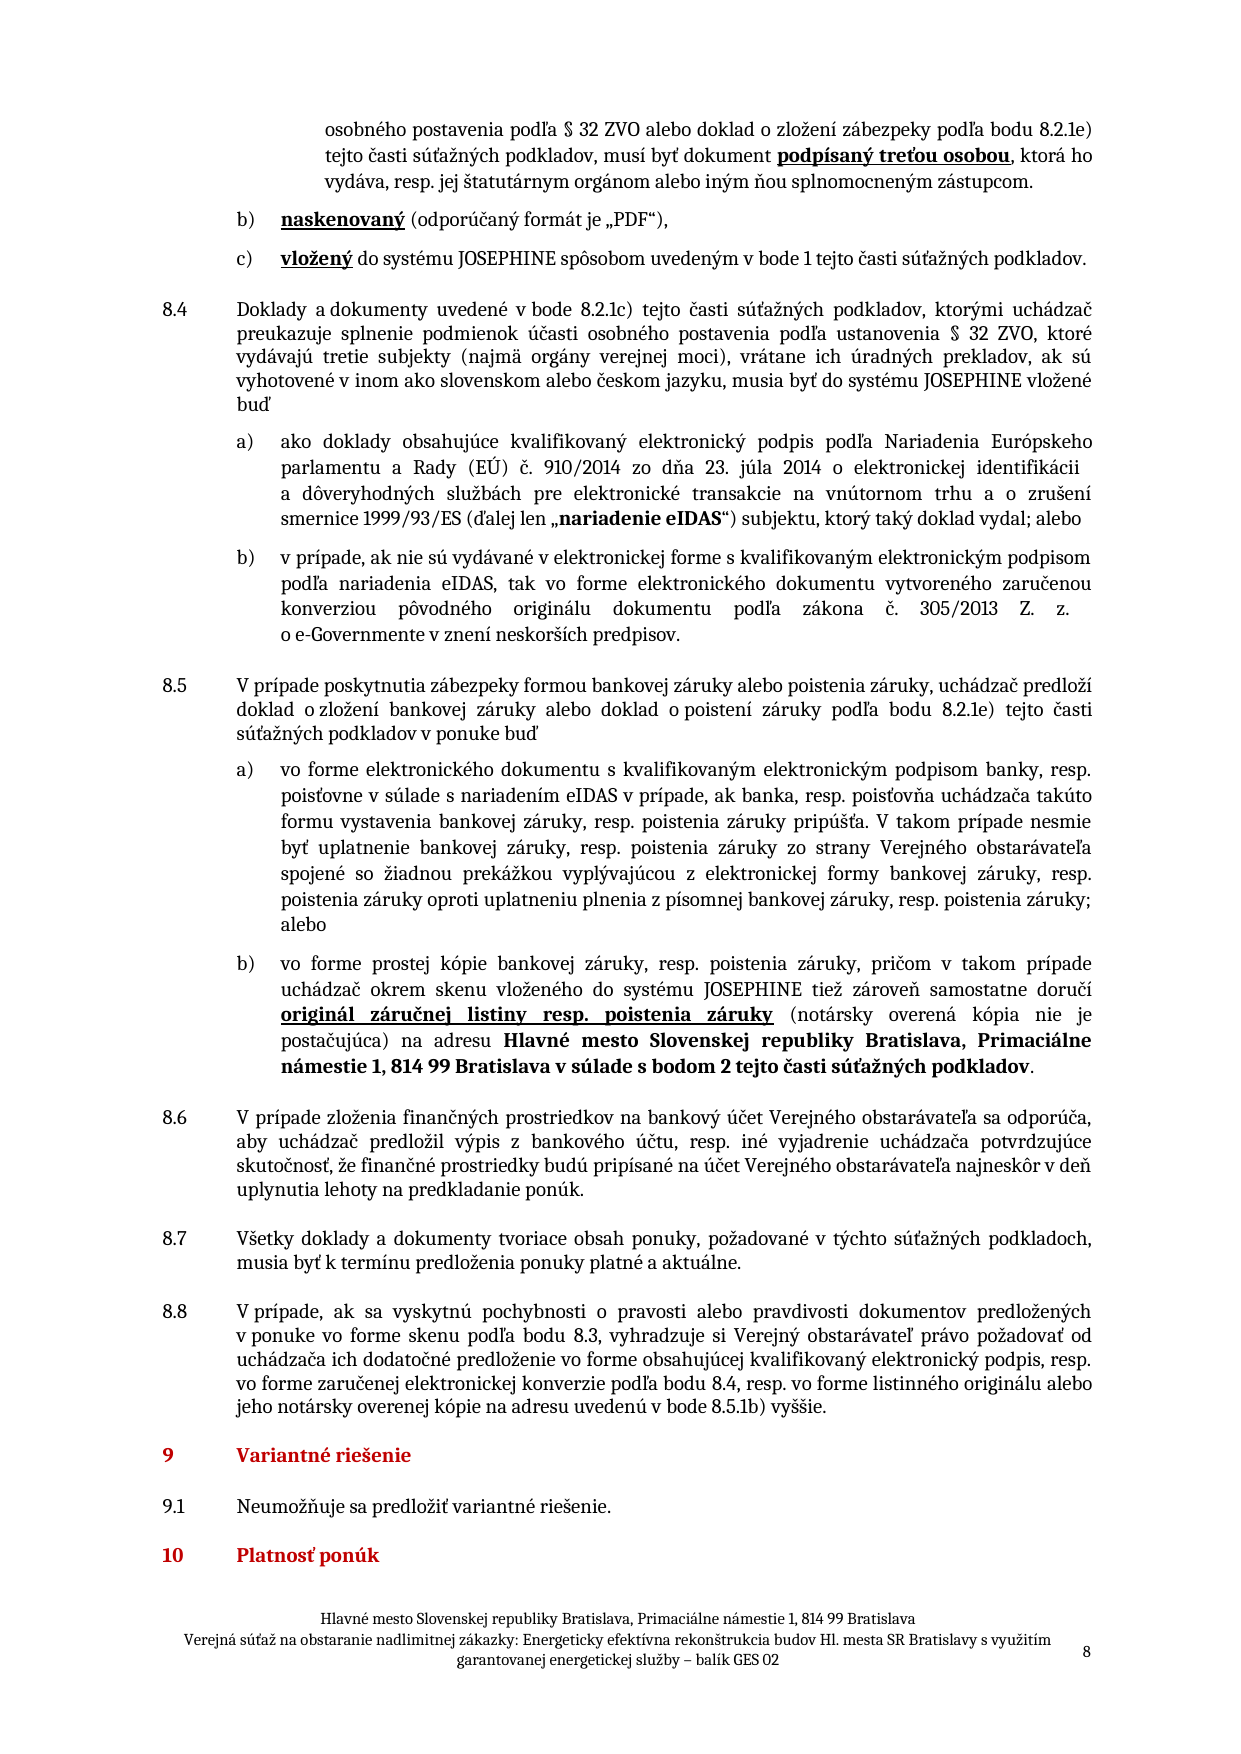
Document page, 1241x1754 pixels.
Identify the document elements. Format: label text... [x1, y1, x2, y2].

subtitle naskenovaný (odporúčaný formát je „PDF“), [236, 208, 1093, 232]
subtitle Doklady a dokumenty uvedené v bode 8.2c) tejto časti súťažných podkladov, ktorými uchádzač preukazuje splnenie podmienok účasti osobného postavenia podľa ustanovenia § 32 ZVO, ktoré vydávajú tretie subjekty (najmä orgány verejnej moci), vrátane ich úradných prekladov, ak sú vyhotovené v inom ako slovenskom alebo českom jazyku, musia byť do systému JOSEPHINE vložené buď [162, 297, 1093, 417]
subtitle V prípade zloženia finančných prostriedkov na bankový účet Verejného obstarávateľa sa odporúča, aby uchádzač predložil výpis z bankového účtu, resp. iné vyjadrenie uchádzača potvrdzujúce skutočnosť, že finančné prostriedky budú pripísané na účet Verejného obstarávateľa najneskôr v deň uplynutia lehoty na predkladanie ponúk. [162, 1106, 1093, 1201]
subtitle vo forme prostej kópie bankovej záruky, resp. poistenia záruky, pričom v takom prípade uchádzač okrem skenu vloženého do systému JOSEPHINE tiež zároveň samostatne doručí originál záručnej listiny resp. poistenia záruky (notársky overená kópia nie je postačujúca) na adresu Hlavné mesto Slovenskej republiky Bratislava, Primaciálne námestie 1, 814 99 Bratislava v súlade s bodom 21 tejto časti súťažných podkladov. [236, 951, 1093, 1079]
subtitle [281, 118, 1093, 194]
subtitle Platnosť ponúk [162, 1544, 1093, 1568]
subtitle v prípade, ak nie sú vydávané v elektronickej forme s kvalifikovaným elektronickým podpisom podľa nariadenia eIDAS, tak vo forme elektronického dokumentu vytvoreného zaručenou konverziou pôvodného originálu dokumentu podľa zákona č. 305/2013 Z. z. o e-Governmente v znení neskorších predpisov. [236, 545, 1093, 647]
subtitle Neumožňuje sa predložiť variantné riešenie. [162, 1495, 1093, 1519]
subtitle Všetky doklady a dokumenty tvoriace obsah ponuky, požadované v týchto súťažných podkladoch, musia byť k termínu predloženia ponuky platné a aktuálne. [162, 1226, 1093, 1274]
subtitle vo forme elektronického dokumentu s kvalifikovaným elektronickým podpisom banky, resp. poisťovne v súlade s nariadením eIDAS v prípade, ak banka, resp. poisťovňa uchádzača takúto formu vystavenia bankovej záruky, resp. poistenia záruky pripúšťa. V takom prípade nesmie byť uplatnenie bankovej záruky, resp. poistenia záruky zo strany Verejného obstarávateľa spojené so žiadnou prekážkou vyplývajúcou z elektronickej formy bankovej záruky, resp. poistenia záruky oproti uplatneniu plnenia z písomnej bankovej záruky, resp. poistenia záruky; alebo [236, 758, 1093, 937]
subtitle vložený do systému JOSEPHINE spôsobom uvedeným v bode 20 tejto časti súťažných podkladov. [236, 246, 1093, 270]
subtitle V prípade, ak sa vyskytnú pochybnosti o pravosti alebo pravdivosti dokumentov predložených v ponuke vo forme skenu podľa bodu 8.3, vyhradzuje si Verejný obstarávateľ právo požadovať od uchádzača ich dodatočné predloženie vo forme obsahujúcej kvalifikovaný elektronický podpis, resp. vo forme zaručenej elektronickej konverzie podľa bodu 8.4, resp. vo forme listinného originálu alebo jeho notársky overenej kópie na adresu uvedenú v bode 8.5b) vyššie. [162, 1299, 1093, 1419]
subtitle Variantné riešenie [162, 1444, 1093, 1468]
subtitle V prípade poskytnutia zábezpeky formou bankovej záruky alebo poistenia záruky, uchádzač predloží doklad o zložení bankovej záruky alebo doklad o poistení záruky podľa bodu 8.2e) tejto časti súťažných podkladov v ponuke buď [162, 674, 1093, 746]
subtitle ako doklady obsahujúce kvalifikovaný elektronický podpis podľa Nariadenia Európskeho parlamentu a Rady (EÚ) č. 910/2014 zo dňa 23. júla 2014 o elektronickej identifikácii a dôveryhodných službách pre elektronické transakcie na vnútornom trhu a o zrušení smernice 1999/93/ES (ďalej len „nariadenie eIDAS“) subjektu, ktorý taký doklad vydal; alebo [236, 429, 1093, 531]
